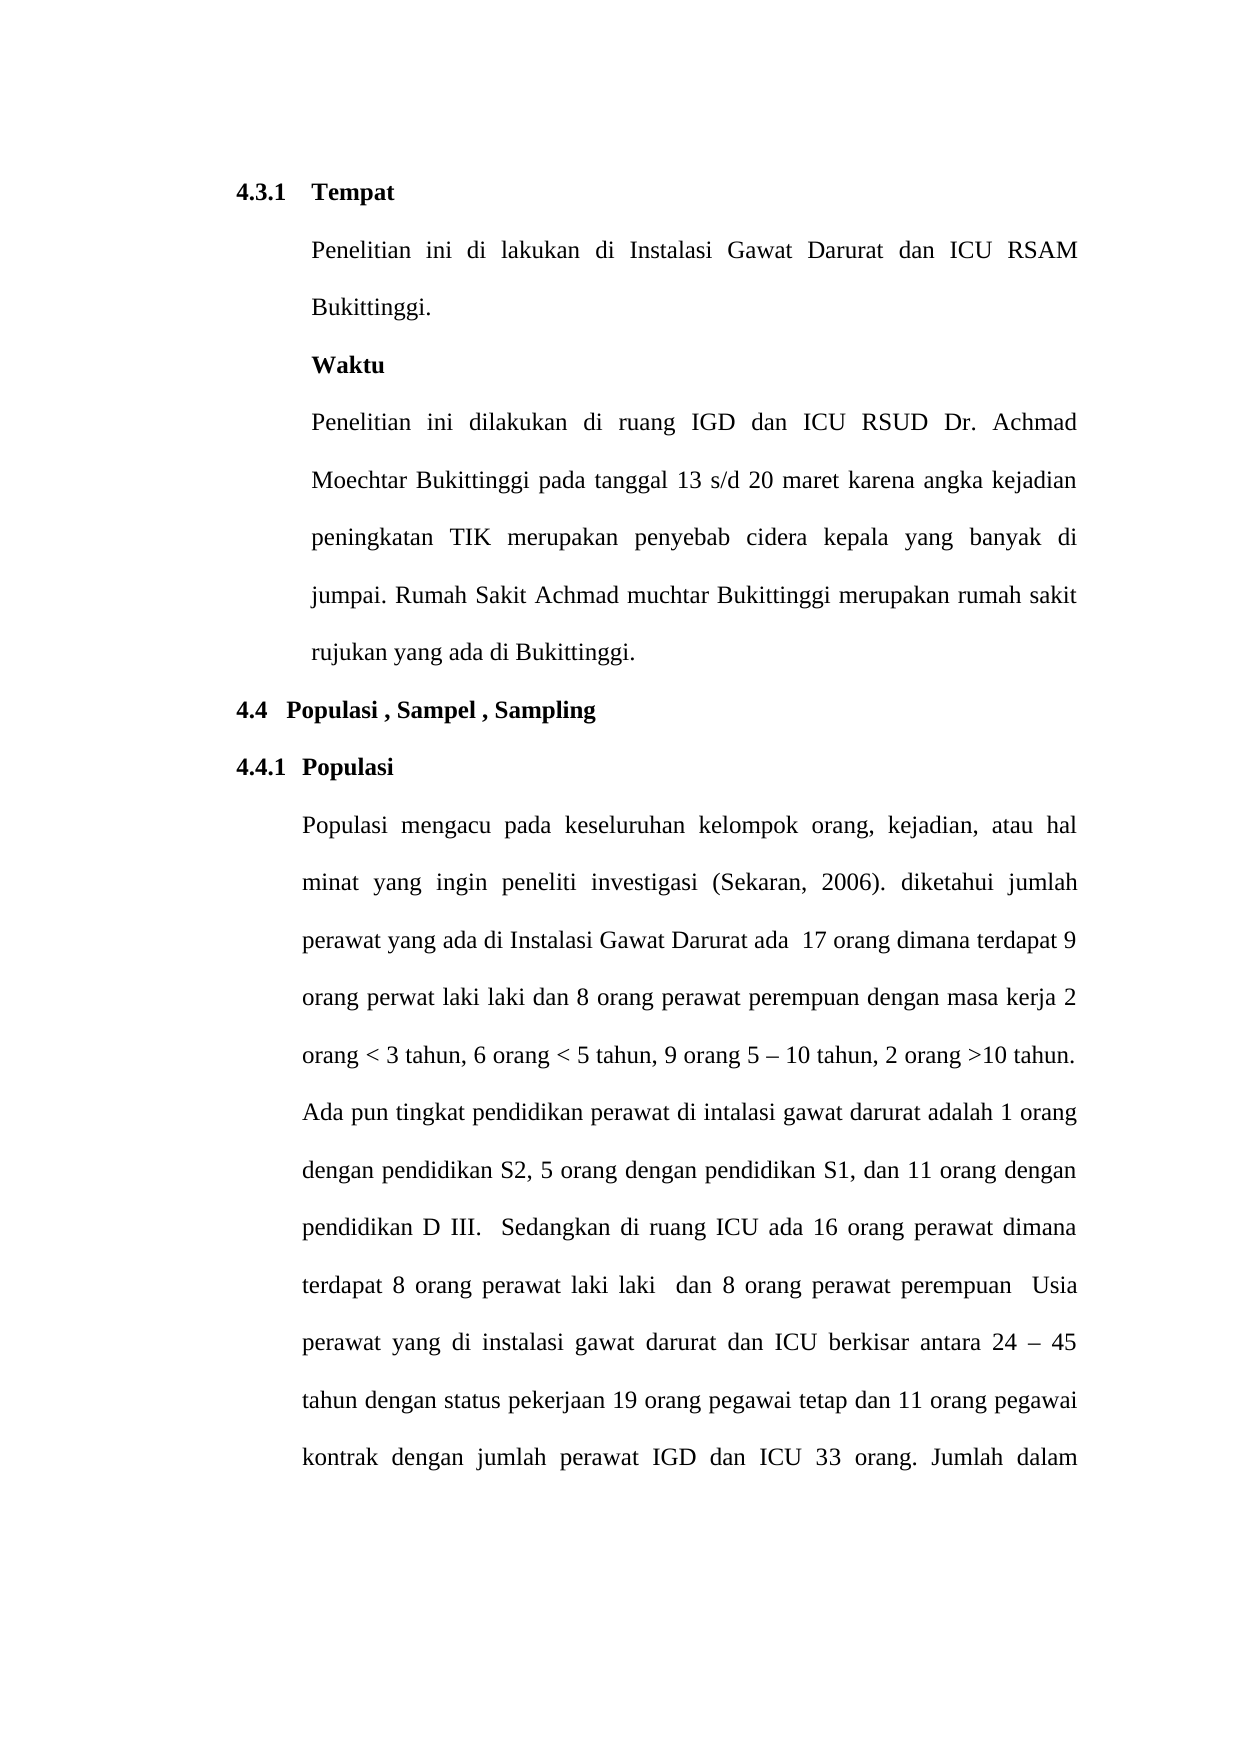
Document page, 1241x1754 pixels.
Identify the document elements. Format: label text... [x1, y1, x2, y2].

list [302, 810, 1078, 1471]
list Penelitian ini dilakukan di ruang IGD dan ICU RSUD Dr. Achmad Moechtar Bukittinggi pada tanggal 13 s/d 20 maret karena angka kejadian peningkatan TIK merupakan penyebab cidera kepala yang banyak di jumpai. Rumah Sakit Achmad muchtar Bukittinggi merupakan rumah sakit rujukan yang ada di Bukittinggi. [311, 407, 1078, 666]
list Waktu [311, 350, 1078, 378]
list Populasi , Sampel , Sampling [236, 695, 1078, 723]
list Populasi [236, 752, 1078, 781]
list Penelitian ini di lakukan di Instalasi Gawat Darurat dan ICU RSAM Bukittinggi. [311, 235, 1078, 321]
list Tempat [236, 177, 1078, 206]
